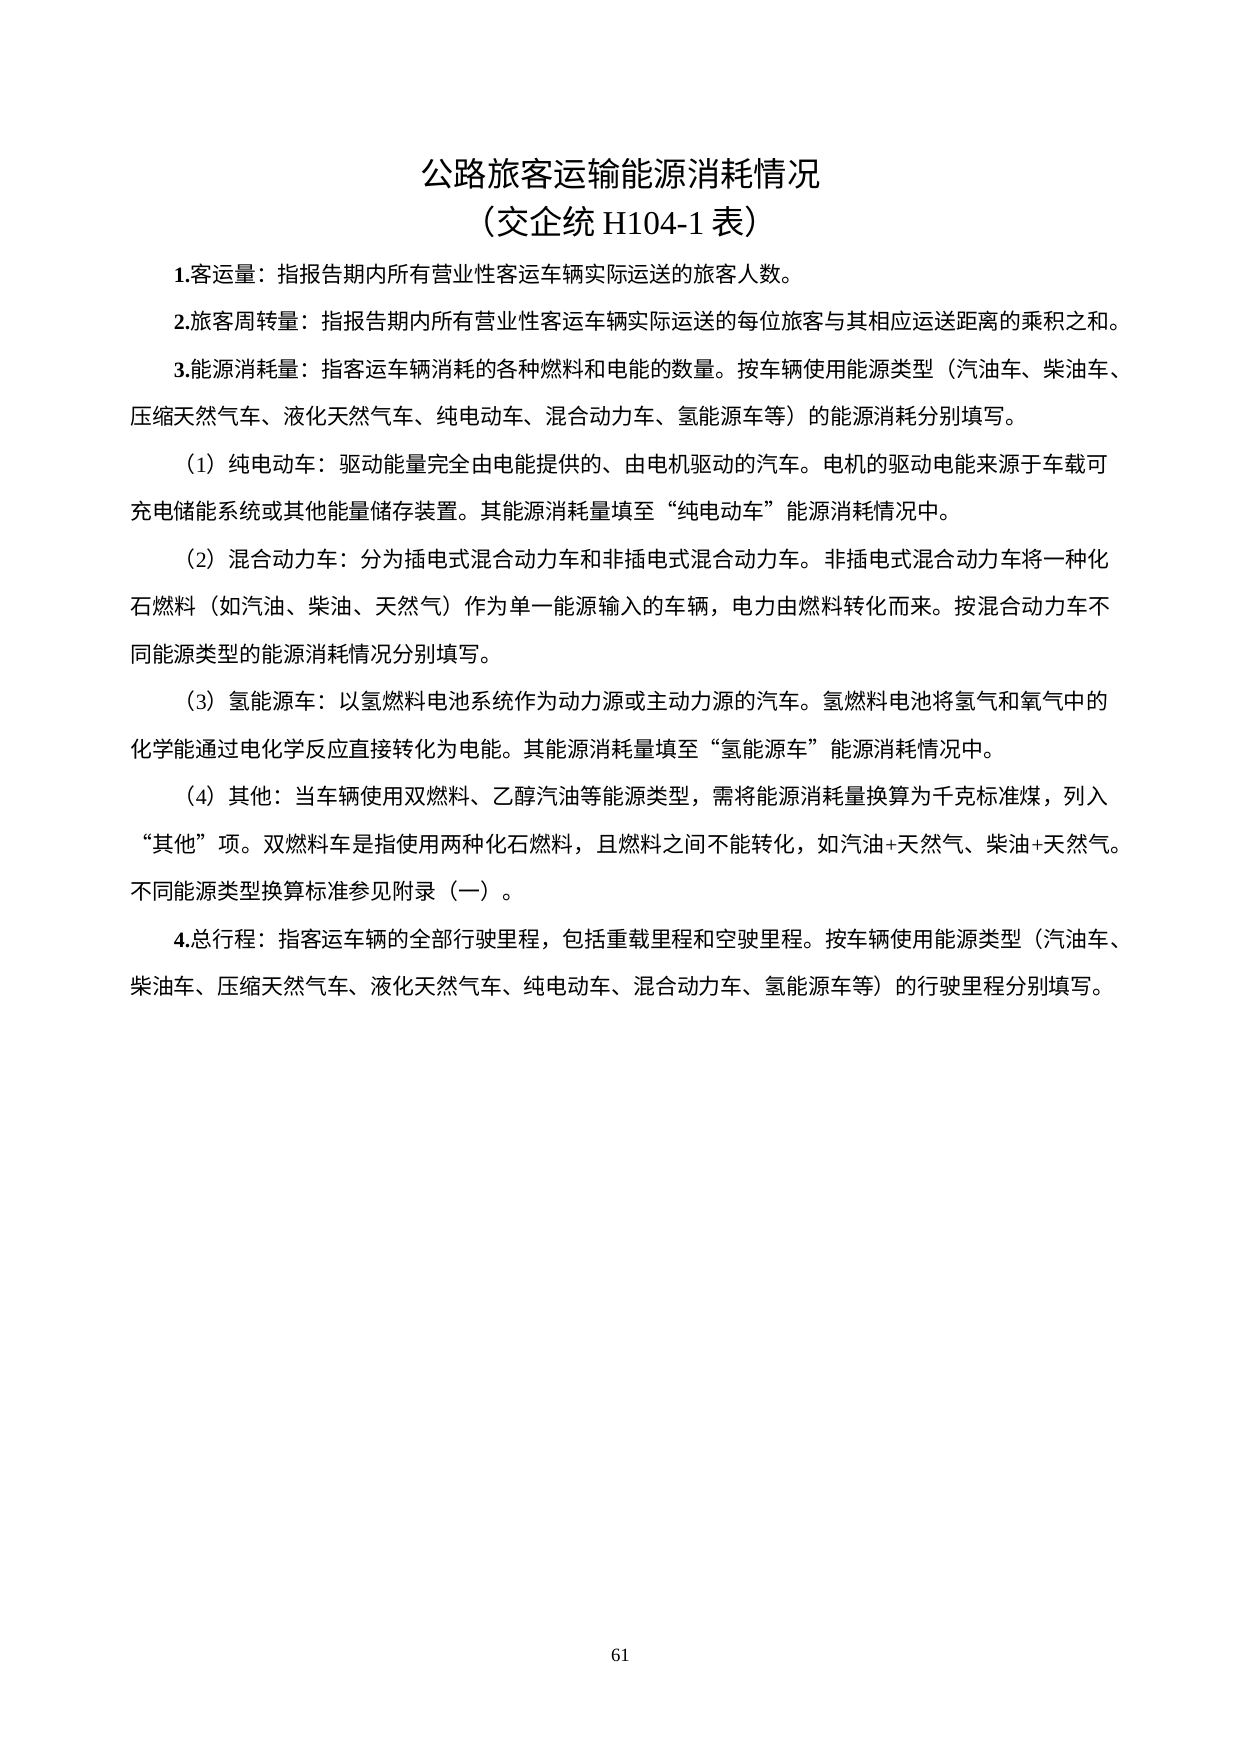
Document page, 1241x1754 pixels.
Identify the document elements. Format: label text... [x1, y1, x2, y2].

text 公路旅客运输能源消耗情况 [130, 148, 1110, 196]
text （2）混合动力车：分为插电式混合动力车和非插电式混合动力车。非插电式混合动力车将一种化石燃料（如汽油、柴油、天然气）作为单一能源输入的车辆，电力由燃料转化而来。按混合动力车不同能源类型的能源消耗情况分别填写。 [130, 542, 1110, 668]
text （3）氢能源车：以氢燃料电池系统作为动力源或主动力源的汽车。氢燃料电池将氢气和氧气中的化学能通过电化学反应直接转化为电能。其能源消耗量填至“氢能源车”能源消耗情况中。 [130, 684, 1110, 763]
text 4.总行程：指客运车辆的全部行驶里程，包括重载里程和空驶里程。按车辆使用能源类型（汽油车、柴油车、压缩天然气车、液化天然气车、纯电动车、混合动力车、氢能源车等）的行驶里程分别填写。 [130, 922, 1110, 1001]
text （交企统H104-1表） [130, 196, 1110, 244]
text 1.客运量：指报告期内所有营业性客运车辆实际运送的旅客人数。 [130, 257, 1110, 288]
text 2.旅客周转量：指报告期内所有营业性客运车辆实际运送的每位旅客与其相应运送距离的乘积之和。 [130, 304, 1110, 336]
text （4）其他：当车辆使用双燃料、乙醇汽油等能源类型，需将能源消耗量换算为千克标准煤，列入“其他”项。双燃料车是指使用两种化石燃料，且燃料之间不能转化，如汽油+天然气、柴油+天然气。不同能源类型换算标准参见附录（一）。 [130, 779, 1110, 906]
text 3.能源消耗量：指客运车辆消耗的各种燃料和电能的数量。按车辆使用能源类型（汽油车、柴油车、压缩天然气车、液化天然气车、纯电动车、混合动力车、氢能源车等）的能源消耗分别填写。 [130, 352, 1110, 431]
text （1）纯电动车：驱动能量完全由电能提供的、由电机驱动的汽车。电机的驱动电能来源于车载可充电储能系统或其他能量储存装置。其能源消耗量填至“纯电动车”能源消耗情况中。 [130, 447, 1110, 526]
